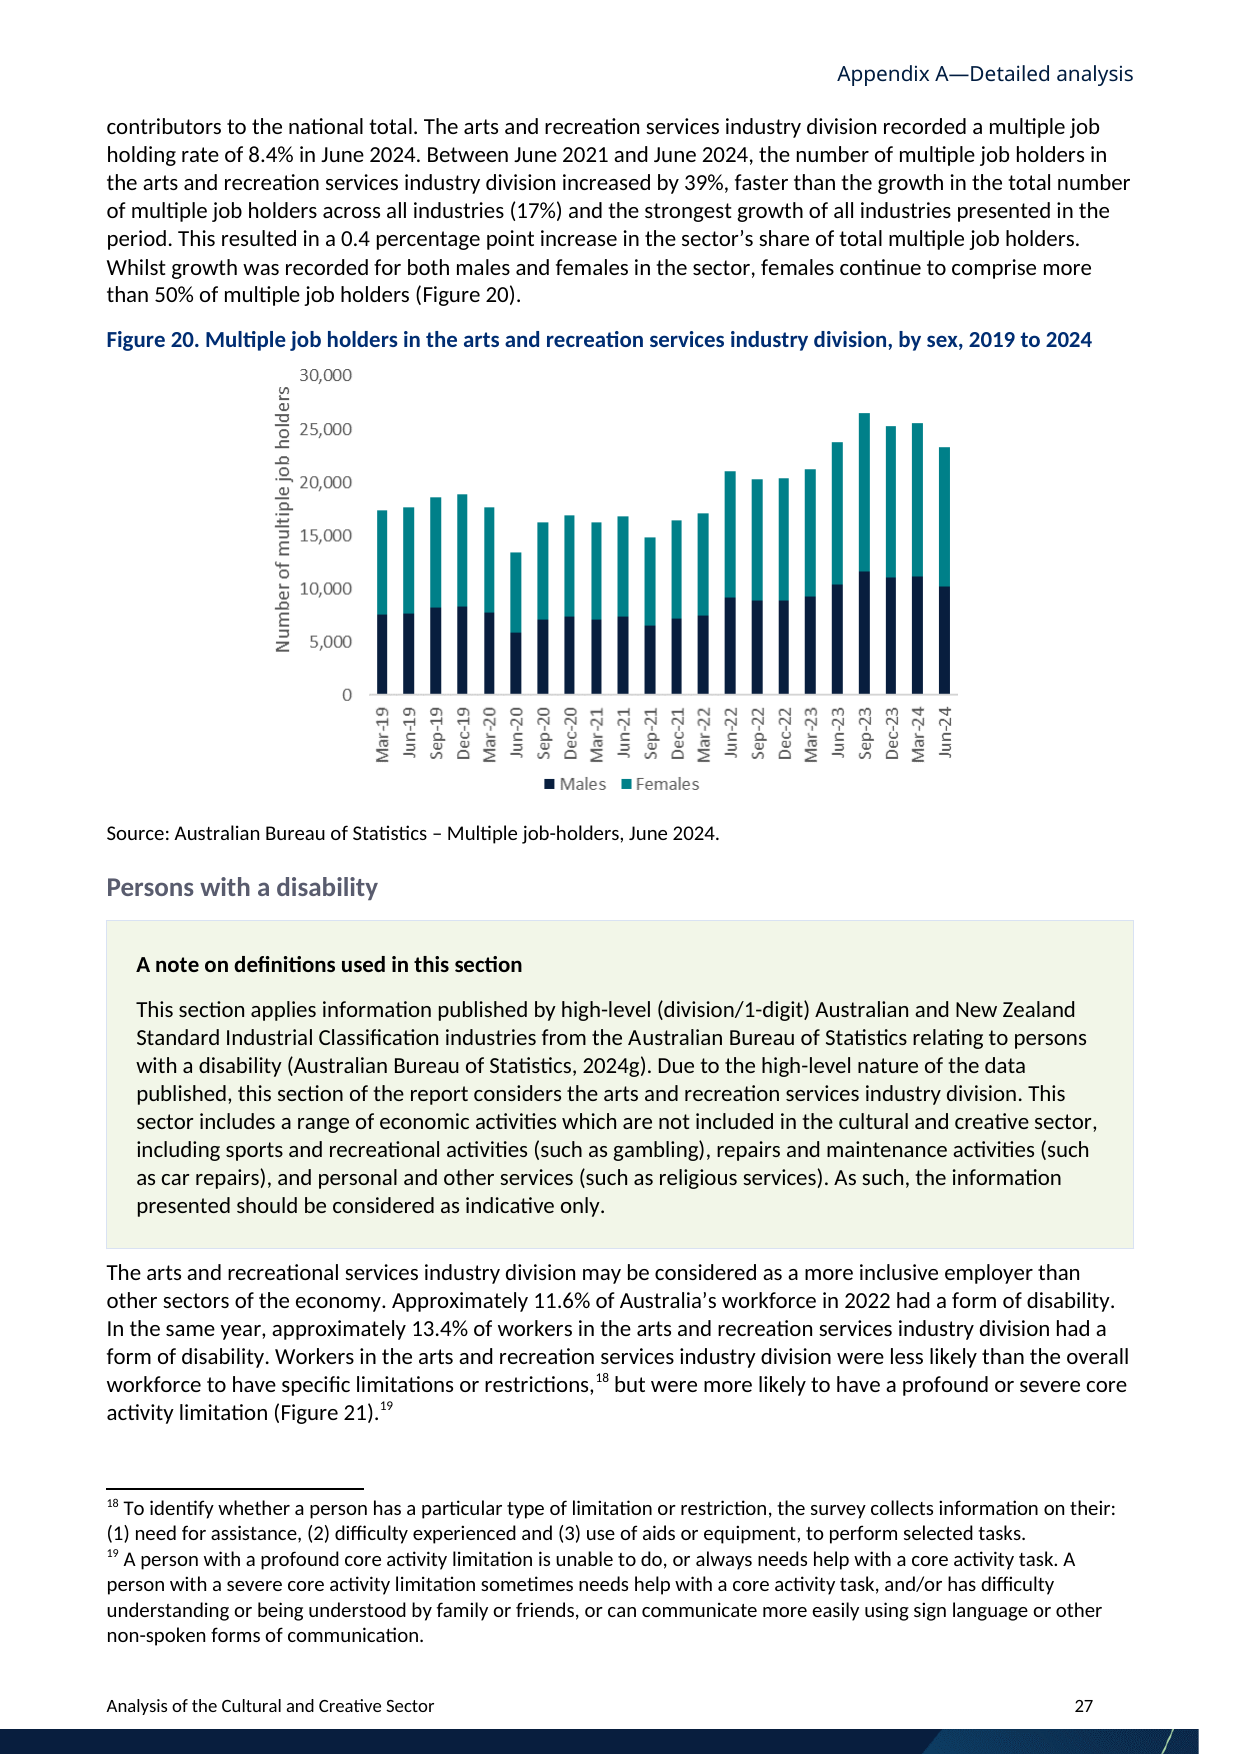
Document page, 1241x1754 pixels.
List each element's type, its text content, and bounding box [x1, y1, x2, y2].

text This section applies information published by high-level (division/1-digit) Australian and New Zealand Standard Industrial Classification industries from the Australian Bureau of Statistics relating to persons with a disability (Australian Bureau of Statistics, 2024g). Due to the high-level nature of the data published, this section of the report considers the arts and recreation services industry division. This sector includes a range of economic activities which are not included in the cultural and creative sector, including sports and recreational activities (such as gambling), repairs and maintenance activities (such as car repairs), and personal and other services (such as religious services). As such, the information presented should be considered as indicative only. [107, 965, 1133, 1248]
picture [0, 1729, 1199, 1754]
subtitle Persons with a disability [106, 870, 1134, 903]
text The arts and recreational services industry division may be considered as a more inclusive employer than other sectors of the economy. Approximately 11.6% of Australia’s workforce in 2022 had a form of disability. In the same year, approximately 13.4% of workers in the arts and recreation services industry division had a form of disability. Workers in the arts and recreation services industry division were less likely than the overall workforce to have specific limitations or restrictions, but were more likely to have a profound or severe core activity limitation (Figure 21). [106, 1258, 1134, 1426]
subtitle Figure 20. Multiple job holders in the arts and recreation services industry division, by sex, 2019 to 2024 [106, 325, 1134, 353]
text Source: Australian Bureau of Statistics – Multiple job-holders, June 2024. [106, 820, 1134, 845]
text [106, 112, 1134, 309]
subtitle A note on definitions used in this section [107, 921, 1133, 965]
picture [260, 353, 981, 804]
